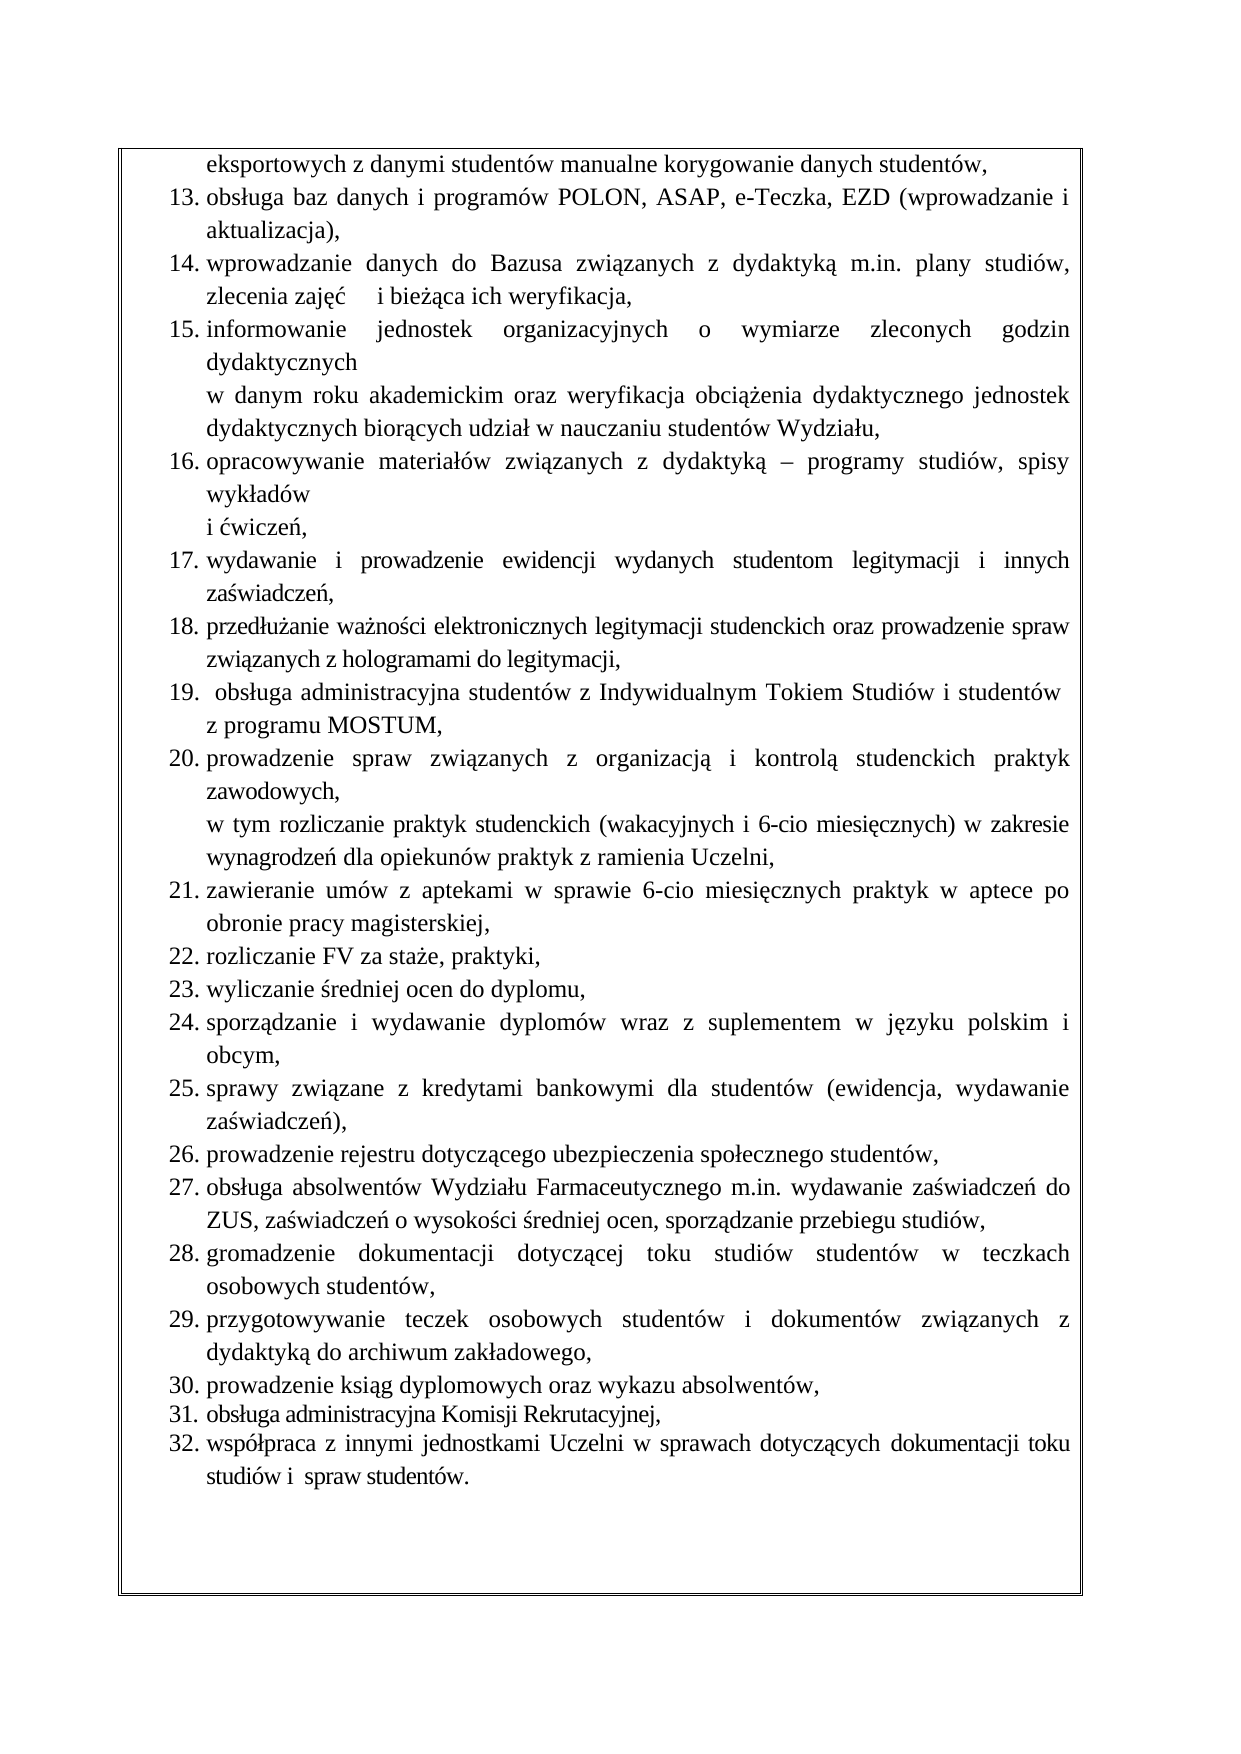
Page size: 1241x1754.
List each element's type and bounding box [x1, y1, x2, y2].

table_cell [122, 149, 1080, 1593]
